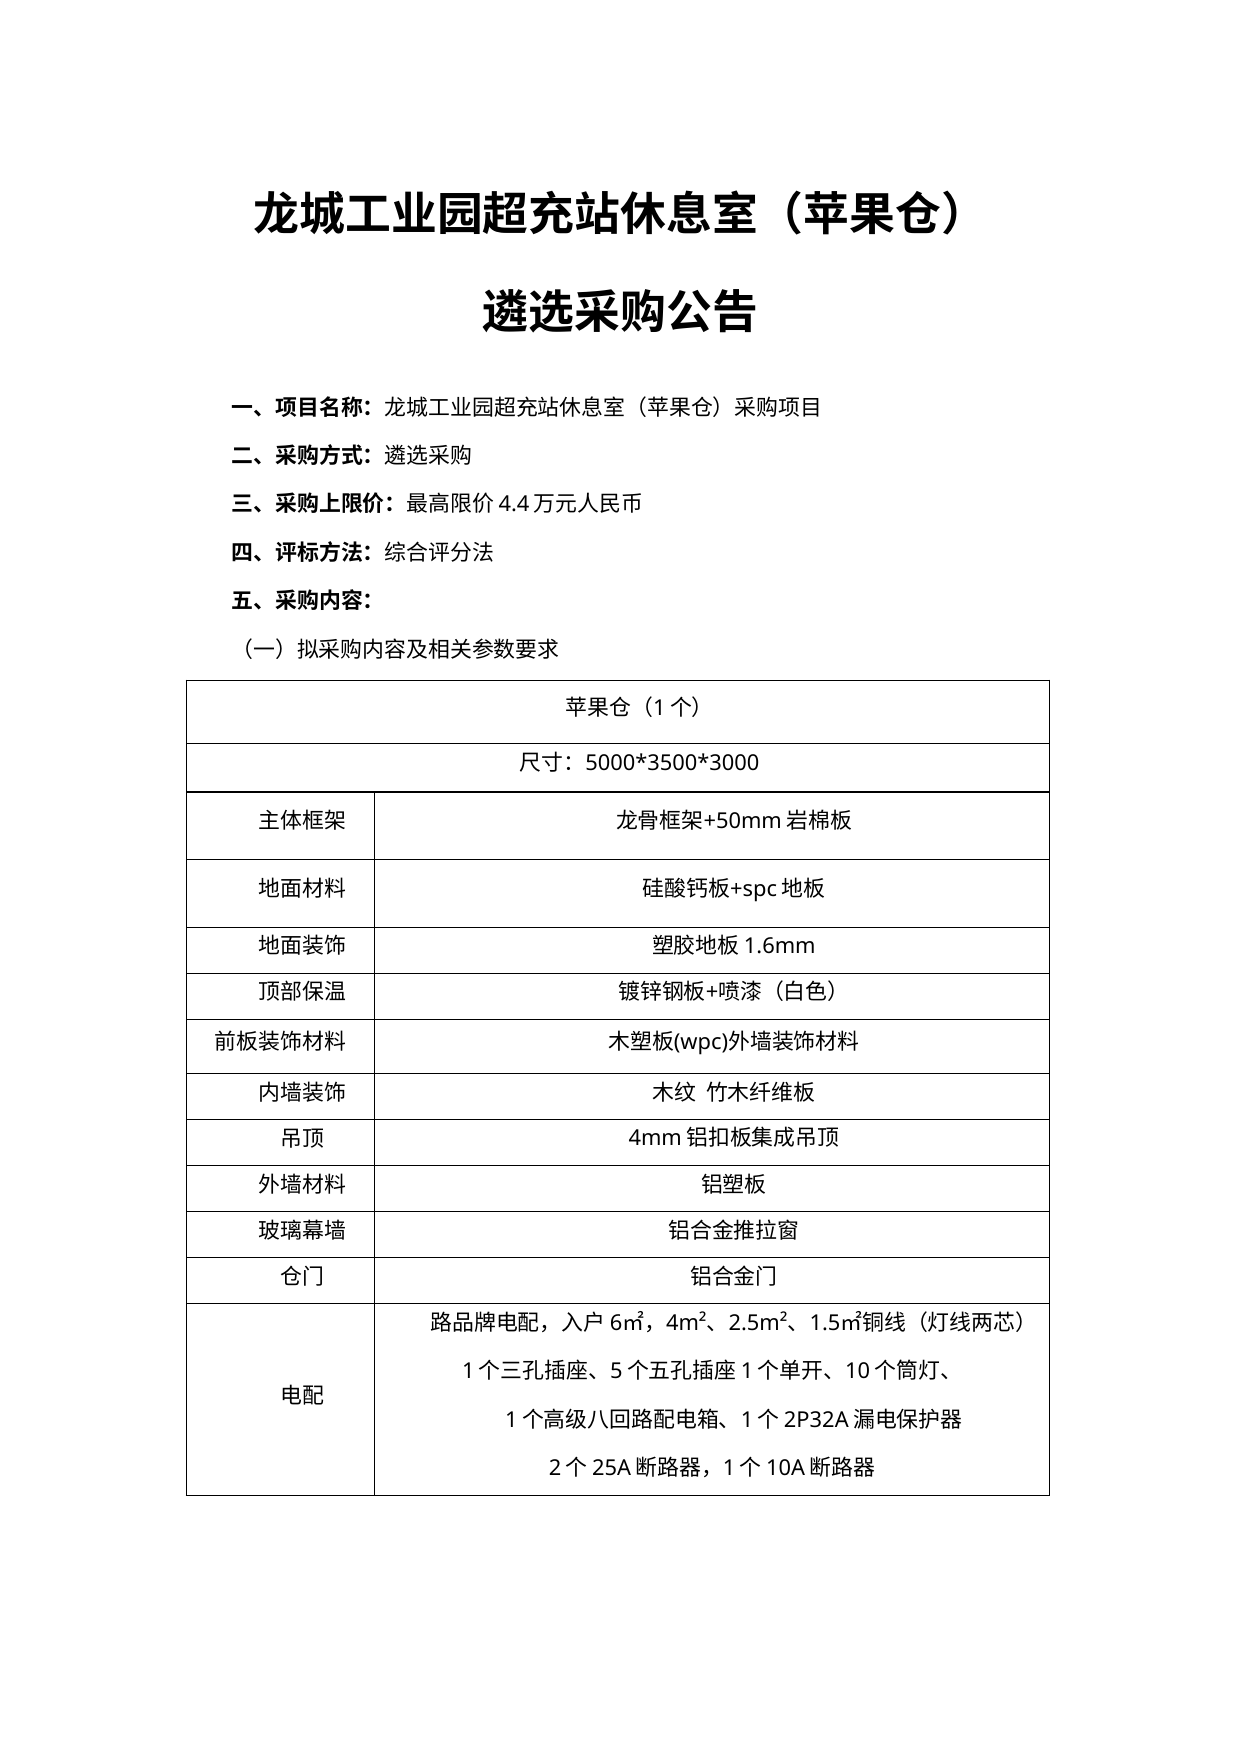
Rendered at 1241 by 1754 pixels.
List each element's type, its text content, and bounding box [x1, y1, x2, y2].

table_cell 龙骨框架+50mm岩棉板 [375, 793, 1049, 858]
table_cell 外墙材料 [187, 1166, 374, 1211]
table_cell 玻璃幕墙 [187, 1212, 374, 1257]
list 二、采购方式：遴选采购 [187, 438, 1053, 470]
table_cell 铝合金门 [375, 1258, 1049, 1303]
table_cell 铝合金推拉窗 [375, 1212, 1049, 1257]
list 一、项目名称：龙城工业园超充站休息室（苹果仓）采购项目 [187, 389, 1053, 422]
list （一）拟采购内容及相关参数要求 [187, 631, 1053, 664]
table_cell 地面材料 [187, 860, 374, 927]
list 三、采购上限价：最高限价4.4万元人民币 [187, 486, 1053, 519]
table_cell 塑胶地板1.6mm [375, 928, 1049, 973]
table_cell 内墙装饰 [187, 1074, 374, 1119]
table_cell 木塑板(wpc)外墙装饰材料 [375, 1020, 1049, 1073]
table_cell 吊顶 [187, 1120, 374, 1165]
table_cell 镀锌钢板+喷漆（白色） [375, 974, 1049, 1019]
table_cell 路品牌电配，入户6㎡，4m²、2.5m²、1.5㎡铜线（灯线两芯） 1个三孔插座、5个五孔插座1个单开、10个筒灯、 1个高级八回路配电箱、1个2P32A漏电保护器 2个25A断路器，1个10A断路器 [375, 1304, 1049, 1495]
table_cell 仓门 [187, 1258, 374, 1303]
table_cell 木纹 竹木纤维板 [375, 1074, 1049, 1119]
text 龙城工业园超充站休息室（苹果仓） [187, 162, 1053, 259]
table_cell 尺寸：5000*3500*3000 [187, 744, 1049, 791]
table_cell 地面装饰 [187, 928, 374, 973]
table_cell 4mm铝扣板集成吊顶 [375, 1120, 1049, 1165]
table_cell 顶部保温 [187, 974, 374, 1019]
list 四、评标方法：综合评分法 [187, 534, 1053, 567]
text 遴选采购公告 [187, 259, 1053, 357]
table_cell 电配 [187, 1304, 374, 1495]
table_cell 主体框架 [187, 793, 374, 858]
table_cell 前板装饰材料 [187, 1020, 374, 1073]
table_cell 铝塑板 [375, 1166, 1049, 1211]
table_cell 硅酸钙板+spc地板 [375, 860, 1049, 927]
table_header 苹果仓（1个） [187, 681, 1049, 743]
list 五、采购内容： [187, 583, 1053, 615]
